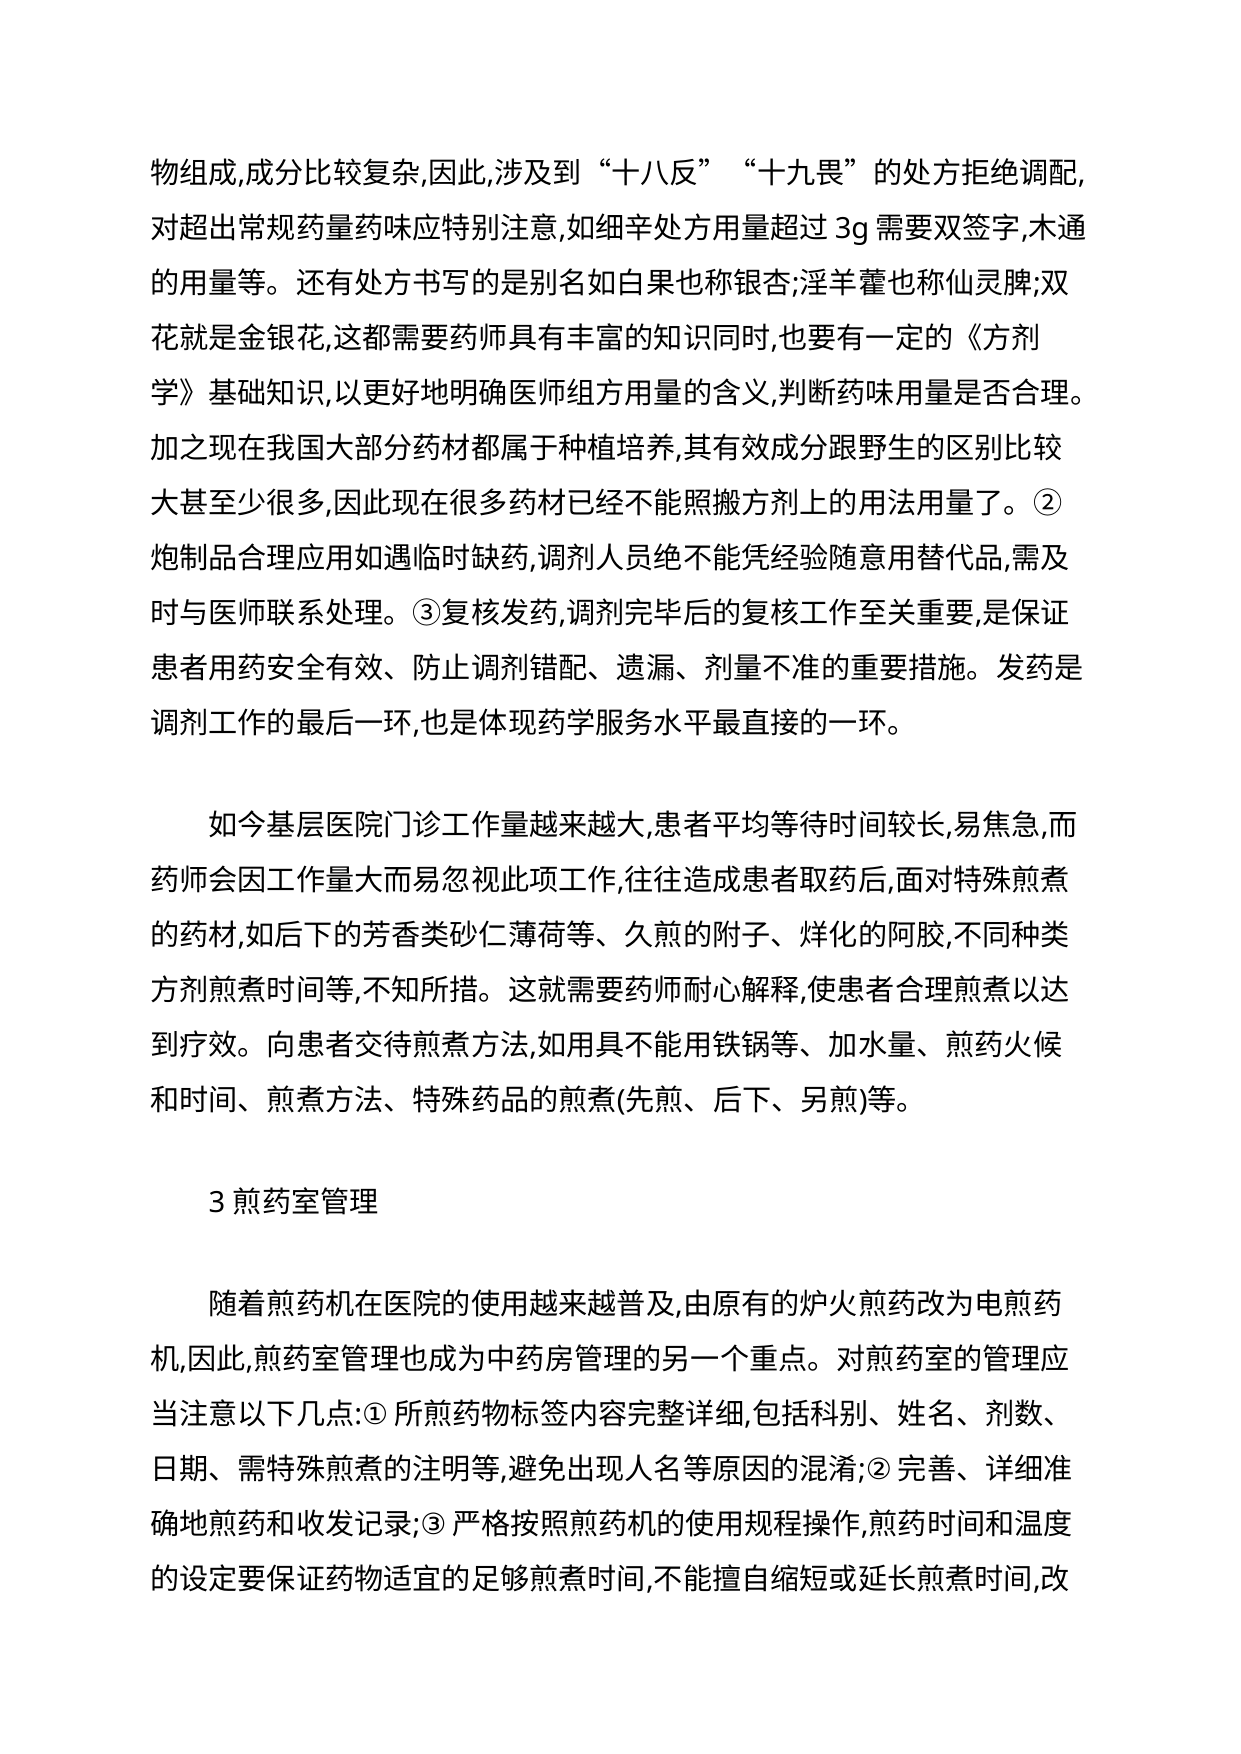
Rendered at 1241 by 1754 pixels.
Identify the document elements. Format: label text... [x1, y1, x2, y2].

text 如今基层医院门诊工作量越来越大,患者平均等待时间较长,易焦急,而药师会因工作量大而易忽视此项工作,往往造成患者取药后,面对特殊煎煮的药材,如后下的芳香类砂仁薄荷等、久煎的附子、烊化的阿胶,不同种类方剂煎煮时间等,不知所措。这就需要药师耐心解释,使患者合理煎煮以达到疗效。向患者交待煎煮方法,如用具不能用铁锅等、加水量、煎药火候和时间、煎煮方法、特殊药品的煎煮(先煎、后下、另煎)等。 [150, 802, 1090, 1119]
text 3 煎药室管理 [150, 1179, 1090, 1221]
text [150, 150, 1090, 742]
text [150, 1281, 1090, 1598]
